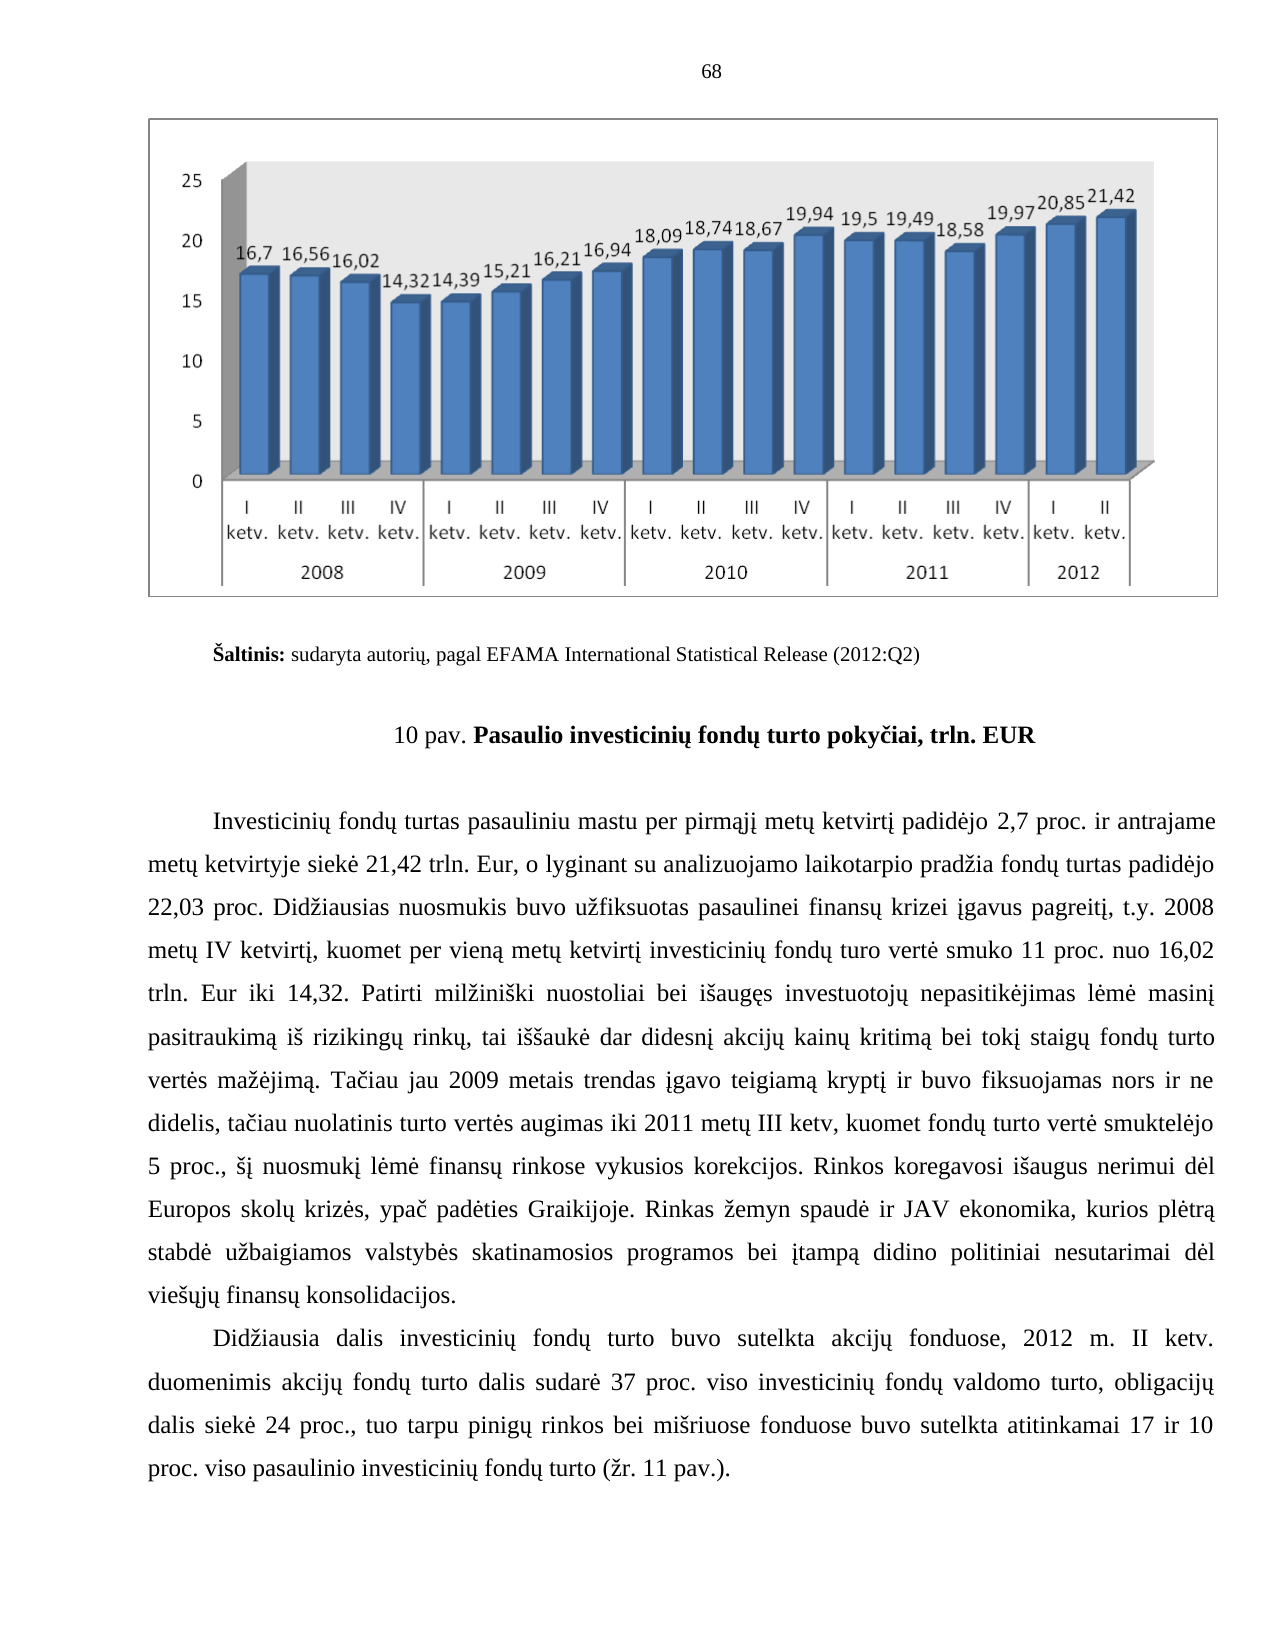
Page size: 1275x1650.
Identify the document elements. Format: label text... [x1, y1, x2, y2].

text Didžiausia dalis investicinių fondų turto buvo sutelkta akcijų fonduose, 2012 m. II ketv. duomenimis akcijų fondų turto dalis sudarė 37 proc. viso investicinių fondų valdomo turto, obligacijų dalis siekė 24 proc., tuo tarpu pinigų rinkos bei mišriuose fonduose buvo sutelkta atitinkamai 17 ir 10 proc. viso pasaulinio investicinių fondų turto (žr. 11 pav.). [148, 1323, 1216, 1482]
picture [147, 118, 1218, 597]
text Investicinių fondų turtas pasauliniu mastu per pirmąjį metų ketvirtį padidėjo 2,7 proc. ir antrajame metų ketvirtyje siekė 21,42 trln. Eur, o lyginant su analizuojamo laikotarpio pradžia fondų turtas padidėjo 22,03 proc. Didžiausias nuosmukis buvo užfiksuotas pasaulinei finansų krizei įgavus pagreitį, t.y. 2008 metų IV ketvirtį, kuomet per vieną metų ketvirtį investicinių fondų turo vertė smuko 11 proc. nuo 16,02 trln. Eur iki 14,32. Patirti milžiniški nuostoliai bei išaugęs investuotojų nepasitikėjimas lėmė masinį pasitraukimą iš rizikingų rinkų, tai iššaukė dar didesnį akcijų kainų kritimą bei tokį staigų fondų turto vertės mažėjimą. Tačiau jau 2009 metais trendas įgavo teigiamą kryptį ir buvo fiksuojamas nors ir ne didelis, tačiau nuolatinis turto vertės augimas iki 2011 metų III ketv, kuomet fondų turto vertė smuktelėjo 5 proc., šį nuosmukį lėmė finansų rinkose vykusios korekcijos. Rinkos koregavosi išaugus nerimui dėl Europos skolų krizės, ypač padėties Graikijoje. Rinkas žemyn spaudė ir JAV ekonomika, kurios plėtrą stabdė užbaigiamos valstybės skatinamosios programos bei įtampą didino politiniai nesutarimai dėl viešųjų finansų konsolidacijos. [148, 806, 1216, 1309]
text 10 pav. Pasaulio investicinių fondų turto pokyčiai, trln. EUR [148, 720, 1216, 748]
text Šaltinis: sudaryta autorių, pagal EFAMA International Statistical Release (2012:Q2) [148, 642, 1216, 666]
